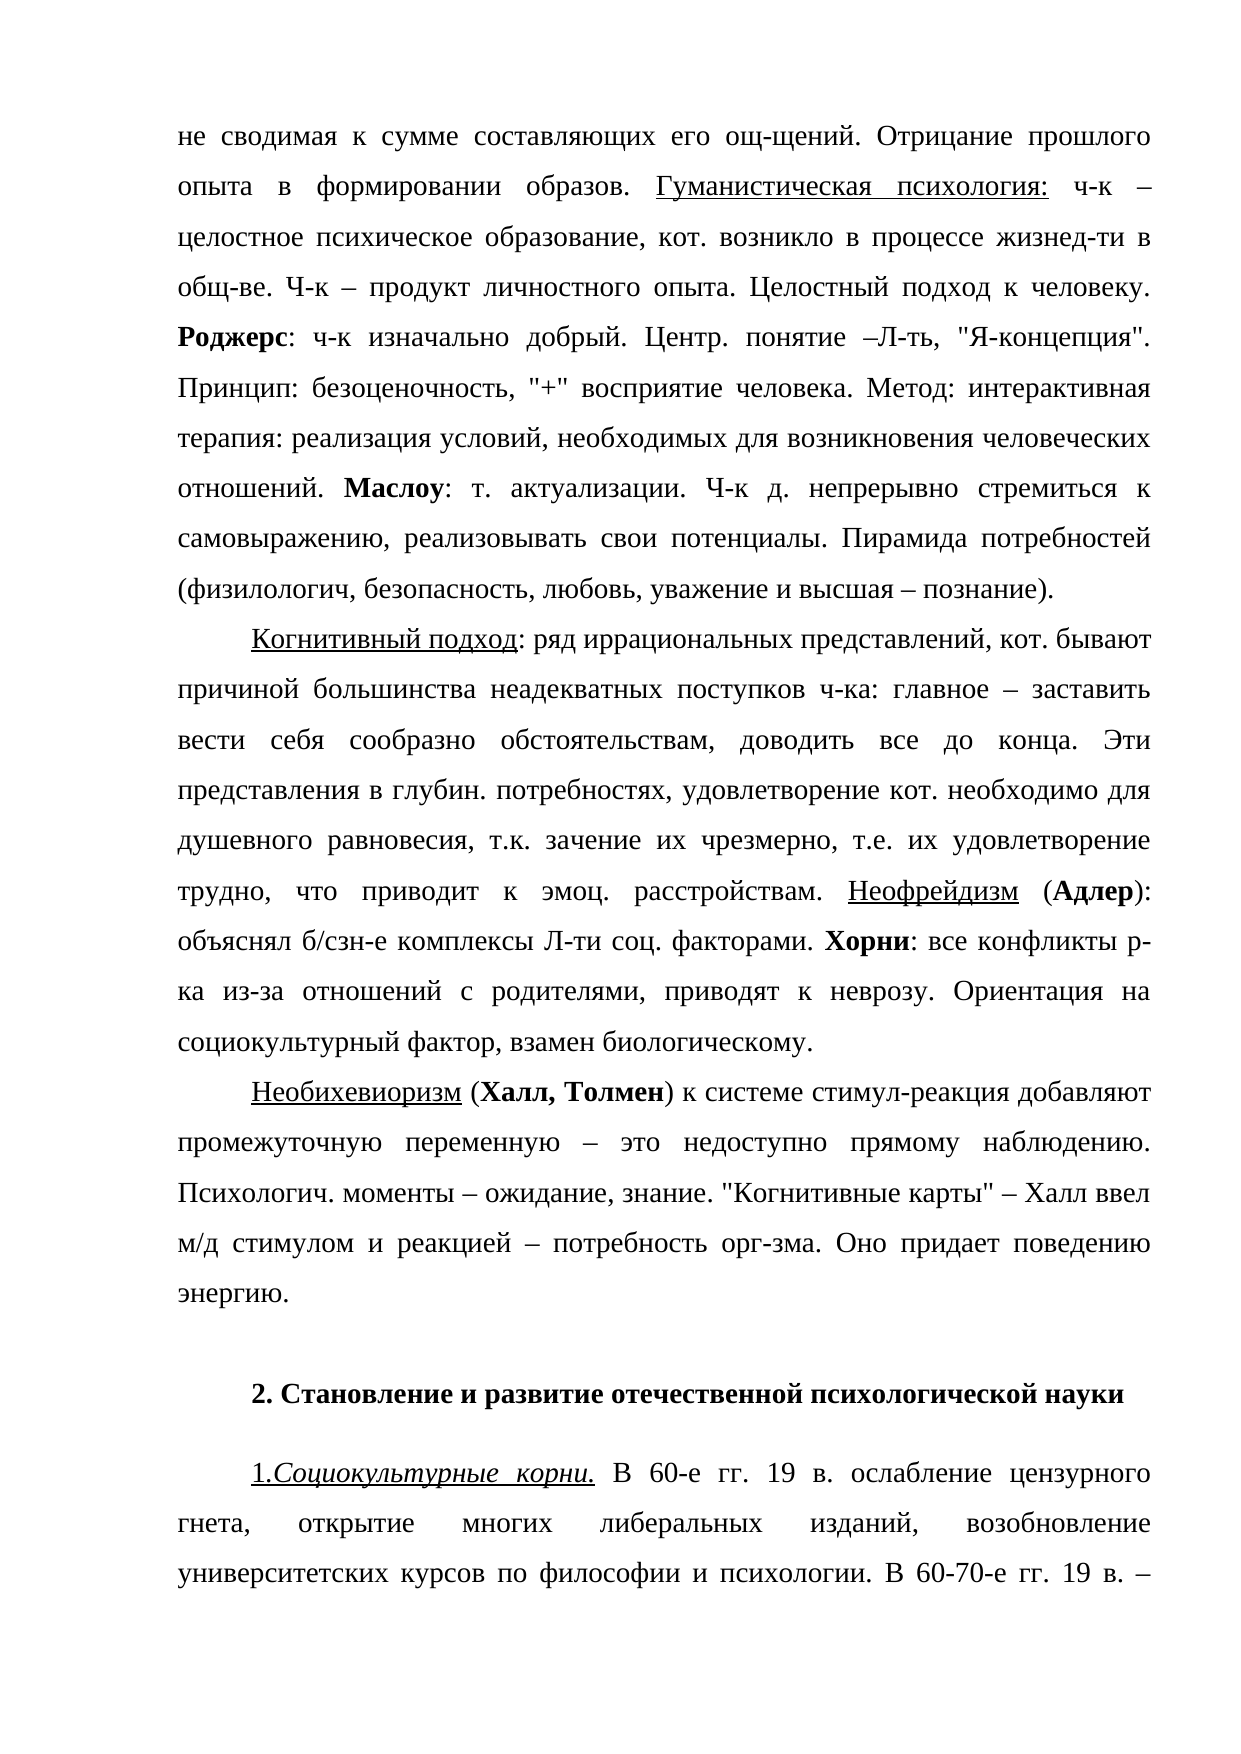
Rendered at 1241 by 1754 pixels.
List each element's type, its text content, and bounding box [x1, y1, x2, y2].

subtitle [177, 1455, 1152, 1589]
text Когнитивный подход: ряд иррациональных представлений, кот. бывают причиной большинства неадекватных поступков ч-ка: главное – заставить вести себя сообразно обстоятельствам, доводить все до конца. Эти представления в глубин. потребностях, удовлетворение кот. необходимо для душевного равновесия, т.к. зачение их чрезмерно, т.е. их удовлетворение трудно, что приводит к эмоц. расстройствам. Неофрейдизм (Адлер): объяснял б/сзн-е комплексы Л-ти соц. факторами. Хорни: все конфликты р-ка из-за отношений с родителями, приводят к неврозу. Ориентация на социокультурный фактор, взамен биологическому. [177, 621, 1152, 1057]
text Необихевиоризм (Халл, Толмен) к системе стимул-реакция добавляют промежуточную переменную – это недоступно прямому наблюдению. Психологич. моменты – ожидание, знание. "Когнитивные карты" – Халл ввел м/д стимулом и реакцией – потребность орг-зма. Оно придает поведению энергию. [177, 1074, 1152, 1309]
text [177, 118, 1152, 604]
subtitle 2. Становление и развитие отечественной психологической науки [177, 1376, 1152, 1409]
